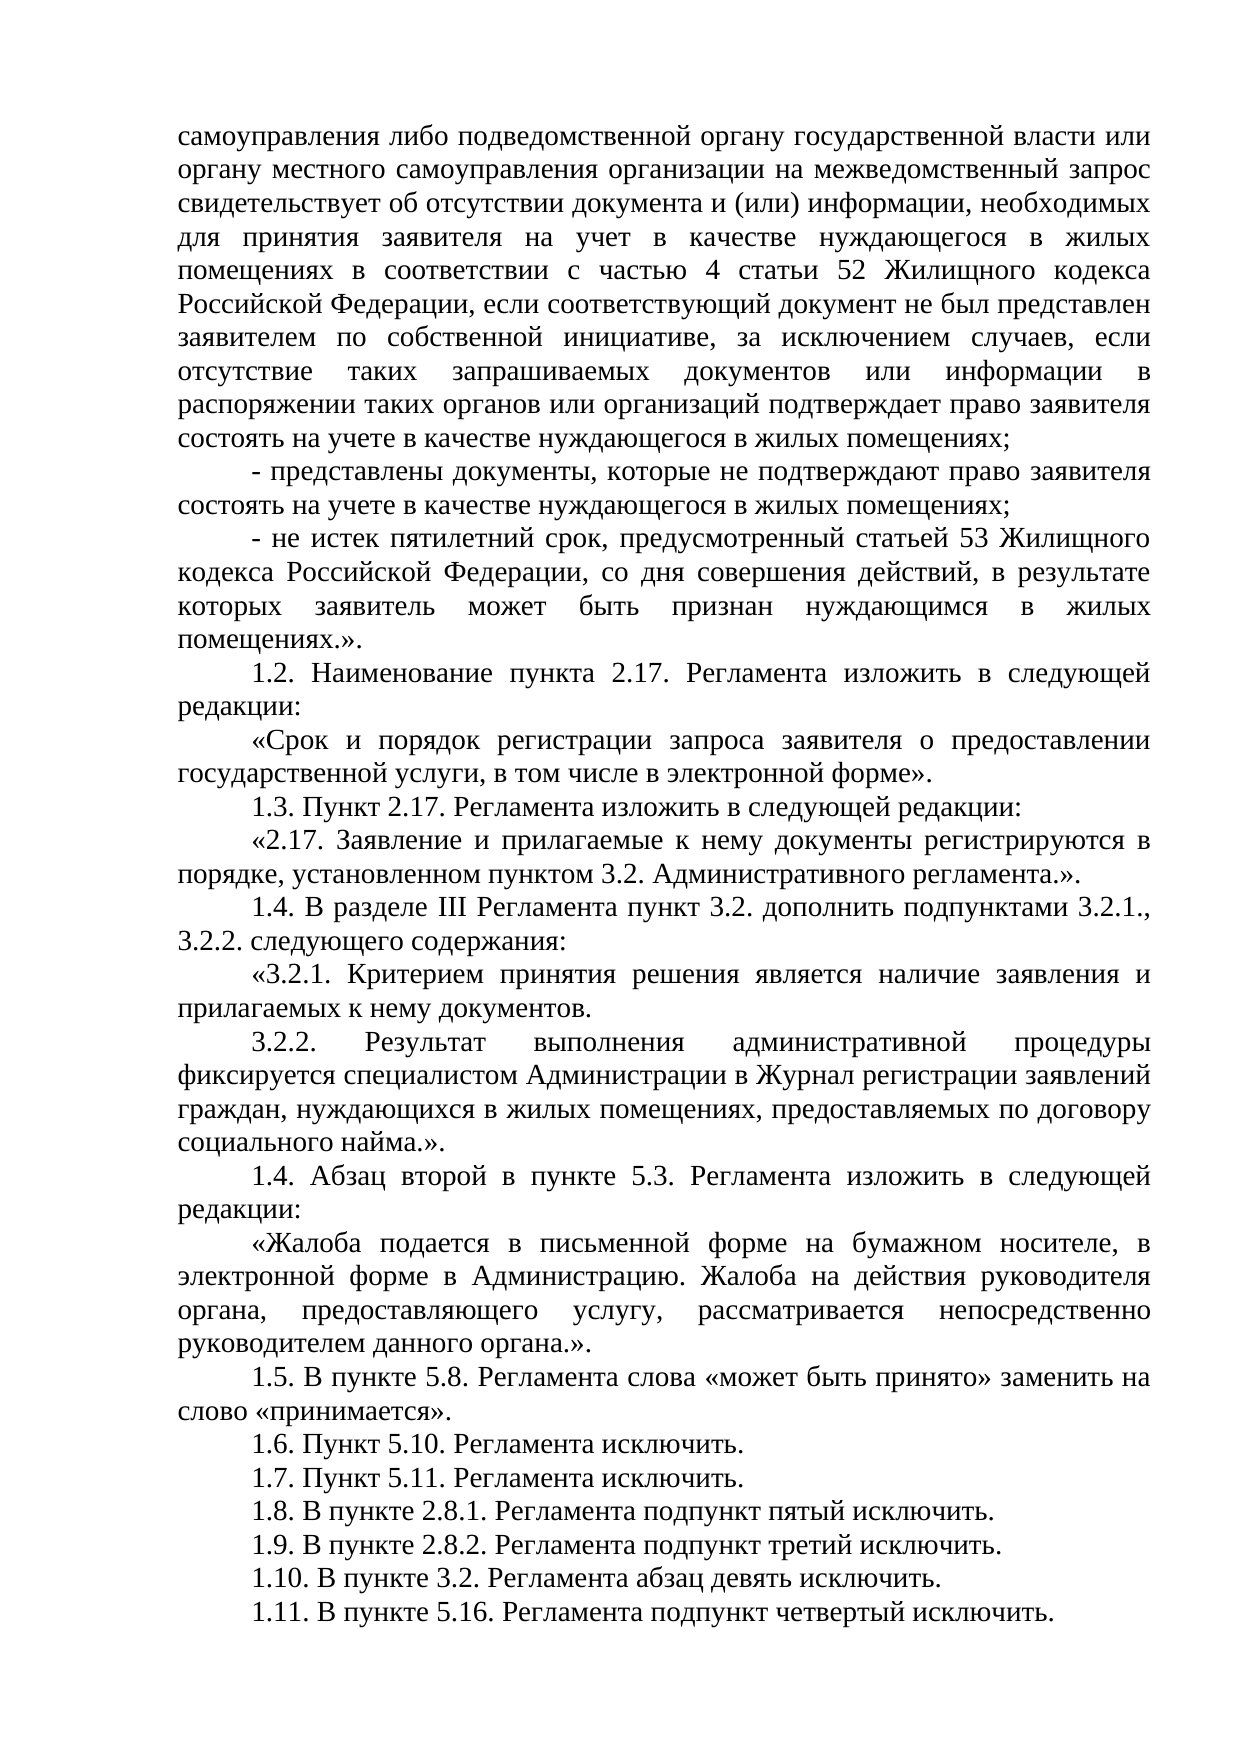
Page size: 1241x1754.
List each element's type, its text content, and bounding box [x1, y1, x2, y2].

text 1.7. Пункт 5.11. Регламента исключить. [177, 1460, 1152, 1493]
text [177, 118, 1152, 453]
text 3.2.2. Результат выполнения административной процедуры фиксируется специалистом Администрации в Журнал регистрации заявлений граждан, нуждающихся в жилых помещениях, предоставляемых по договору социального найма.». [177, 1024, 1152, 1158]
text - не истек пятилетний срок, предусмотренный статьей 53 Жилищного кодекса Российской Федерации, со дня совершения действий, в результате которых заявитель может быть признан нуждающимся в жилых помещениях.». [177, 521, 1152, 655]
text «Жалоба подается в письменной форме на бумажном носителе, в электронной форме в Администрацию. Жалоба на действия руководителя органа, предоставляющего услугу, рассматривается непосредственно руководителем данного органа.». [177, 1225, 1152, 1359]
text 1.9. В пункте 2.8.2. Регламента подпункт третий исключить. [177, 1527, 1152, 1560]
text 1.4. В разделе III Регламента пункт 3.2. дополнить подпунктами 3.2.1., 3.2.2. следующего содержания: [177, 889, 1152, 957]
text «2.17. Заявление и прилагаемые к нему документы регистрируются в порядке, установленном пунктом 3.2. Административного регламента.». [177, 822, 1152, 889]
text 1.10. В пункте 3.2. Регламента абзац девять исключить. [177, 1560, 1152, 1594]
text 1.2. Наименование пункта 2.17. Регламента изложить в следующей редакции: [177, 655, 1152, 722]
text «Срок и порядок регистрации запроса заявителя о предоставлении государственной услуги, в том числе в электронной форме». [177, 722, 1152, 789]
text 1.8. В пункте 2.8.1. Регламента подпункт пятый исключить. [177, 1493, 1152, 1527]
text 1.5. В пункте 5.8. Регламента слова «может быть принято» заменить на слово «принимается». [177, 1359, 1152, 1426]
text 1.11. В пункте 5.16. Регламента подпункт четвертый исключить. [177, 1594, 1152, 1627]
text 1.6. Пункт 5.10. Регламента исключить. [177, 1426, 1152, 1460]
text 1.4. Абзац второй в пункте 5.3. Регламента изложить в следующей редакции: [177, 1158, 1152, 1225]
text - представлены документы, которые не подтверждают право заявителя состоять на учете в качестве нуждающегося в жилых помещениях; [177, 453, 1152, 521]
text «3.2.1. Критерием принятия решения является наличие заявления и прилагаемых к нему документов. [177, 957, 1152, 1024]
text 1.3. Пункт 2.17. Регламента изложить в следующей редакции: [177, 789, 1152, 822]
